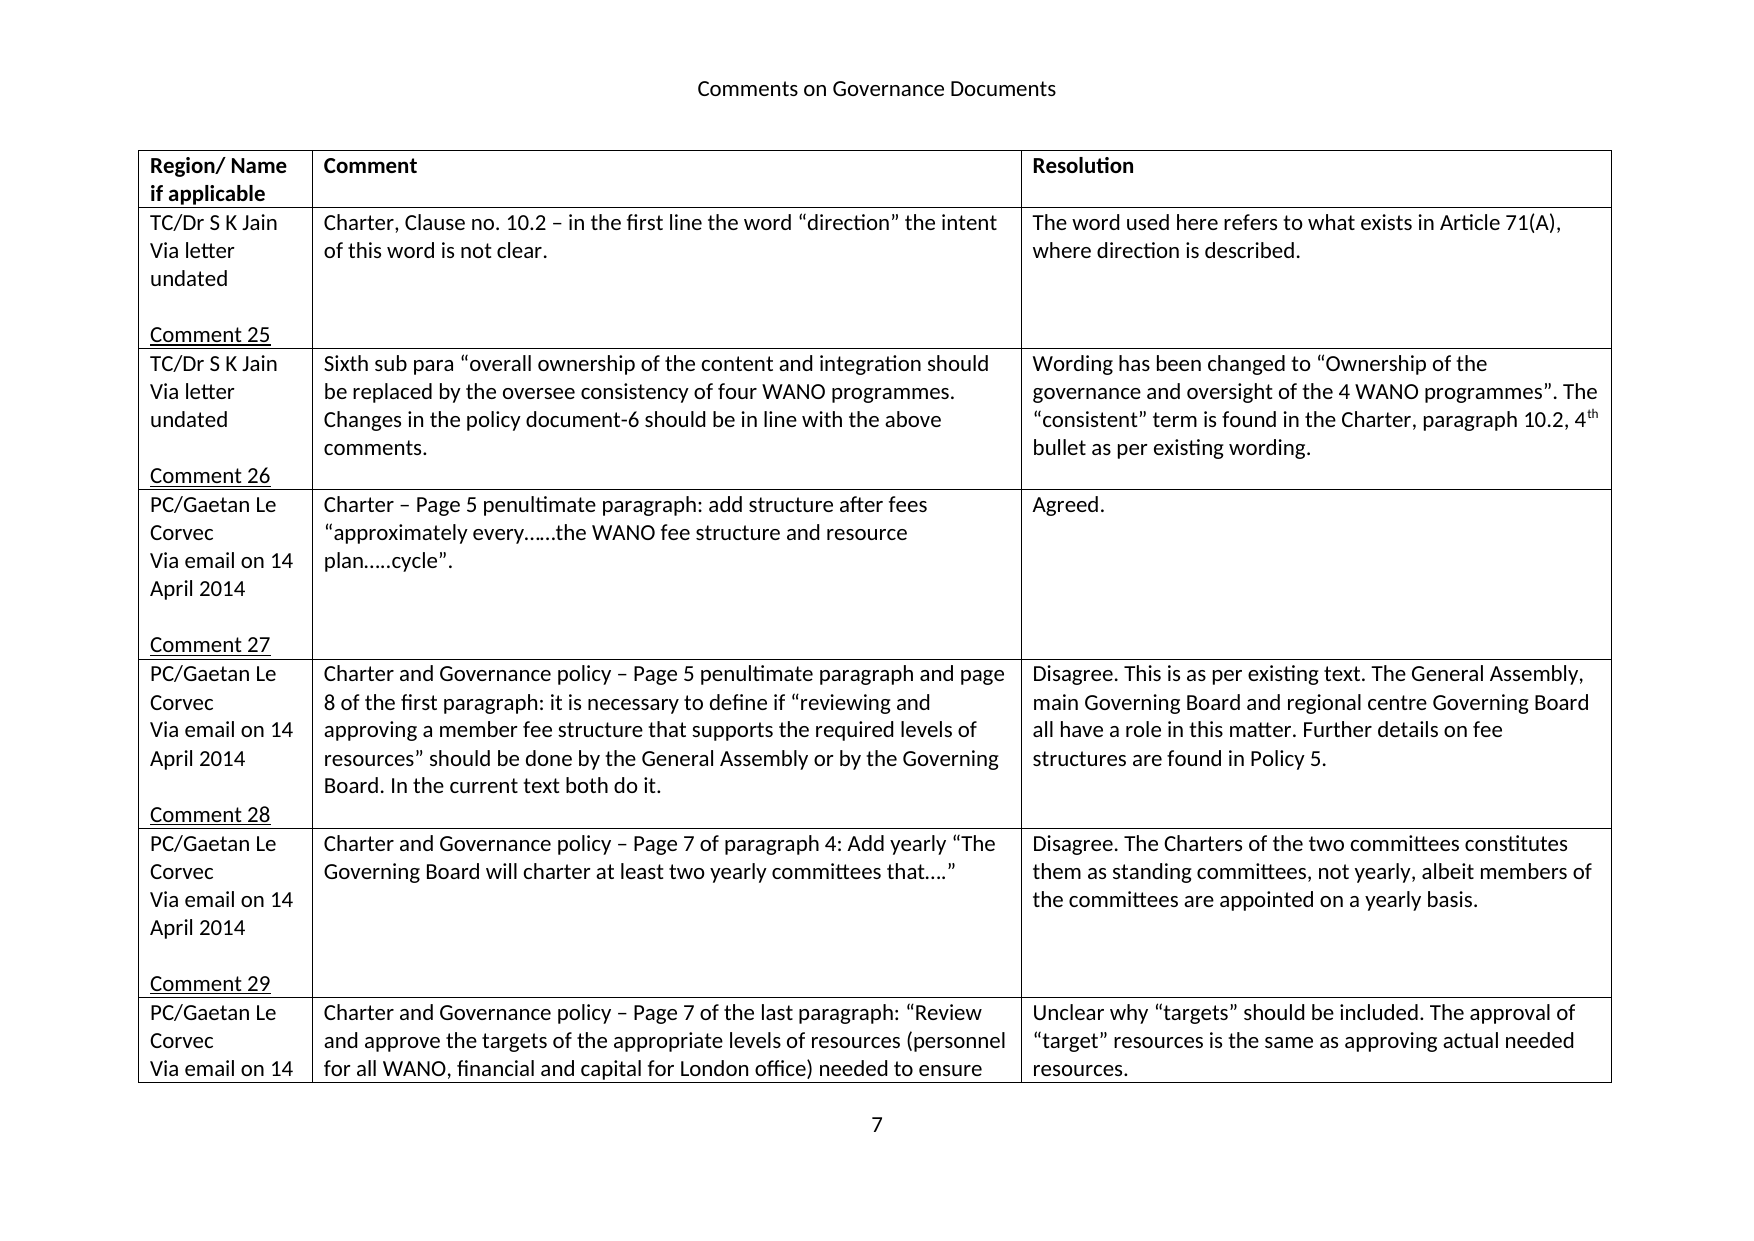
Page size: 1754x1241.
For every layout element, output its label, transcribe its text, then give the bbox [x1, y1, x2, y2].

table_cell Sixth sub para “overall ownership of the content and integration should be replaced by the oversee consistency of four WANO programmes. Changes in the policy document-6 should be in line with the above comments. [313, 349, 1021, 489]
table_cell Charter, Clause no. 10.2 – in the first line the word “direction” the intent of this word is not clear. [313, 208, 1021, 348]
table_cell The word used here refers to what exists in Article 71(A), where direction is described. [1022, 208, 1611, 348]
table_cell PC/Gaetan Le Corvec Via email on 14 April 2014 Comment 27 [139, 490, 312, 658]
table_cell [139, 998, 312, 1082]
table_cell Charter and Governance policy – Page 7 of paragraph 4: Add yearly “The Governing Board will charter at least two yearly committees that….” [313, 829, 1021, 997]
table_cell TC/Dr S K Jain Via letter undated Comment 26 [139, 349, 312, 489]
table_cell PC/Gaetan Le Corvec Via email on 14 April 2014 Comment 28 [139, 660, 312, 828]
table_cell Agreed. [1022, 490, 1611, 658]
table_cell Charter and Governance policy – Page 5 penultimate paragraph and page 8 of the first paragraph: it is necessary to define if “reviewing and approving a member fee structure that supports the required levels of resources” should be done by the General Assembly or by the Governing Board. In the current text both do it. [313, 660, 1021, 828]
table_cell Disagree. The Charters of the two committees constitutes them as standing committees, not yearly, albeit members of the committees are appointed on a yearly basis. [1022, 829, 1611, 997]
table_cell PC/Gaetan Le Corvec Via email on 14 April 2014 Comment 29 [139, 829, 312, 997]
table_cell Wording has been changed to “Ownership of the governance and oversight of the 4 WANO programmes”. The “consistent” term is found in the Charter, paragraph 10.2, 4th bullet as per existing wording. [1022, 349, 1611, 489]
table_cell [1022, 998, 1611, 1082]
table_cell Disagree. This is as per existing text. The General Assembly, main Governing Board and regional centre Governing Board all have a role in this matter. Further details on fee structures are found in Policy 5. [1022, 660, 1611, 828]
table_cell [313, 998, 1021, 1082]
table_header Comment [313, 151, 1021, 207]
table_cell Charter – Page 5 penultimate paragraph: add structure after fees “approximately every……the WANO fee structure and resource plan…..cycle”. [313, 490, 1021, 658]
table_header Resolution [1022, 151, 1611, 207]
table_cell TC/Dr S K Jain Via letter undated Comment 25 [139, 208, 312, 348]
table_header Region/ Name if applicable [139, 151, 312, 207]
